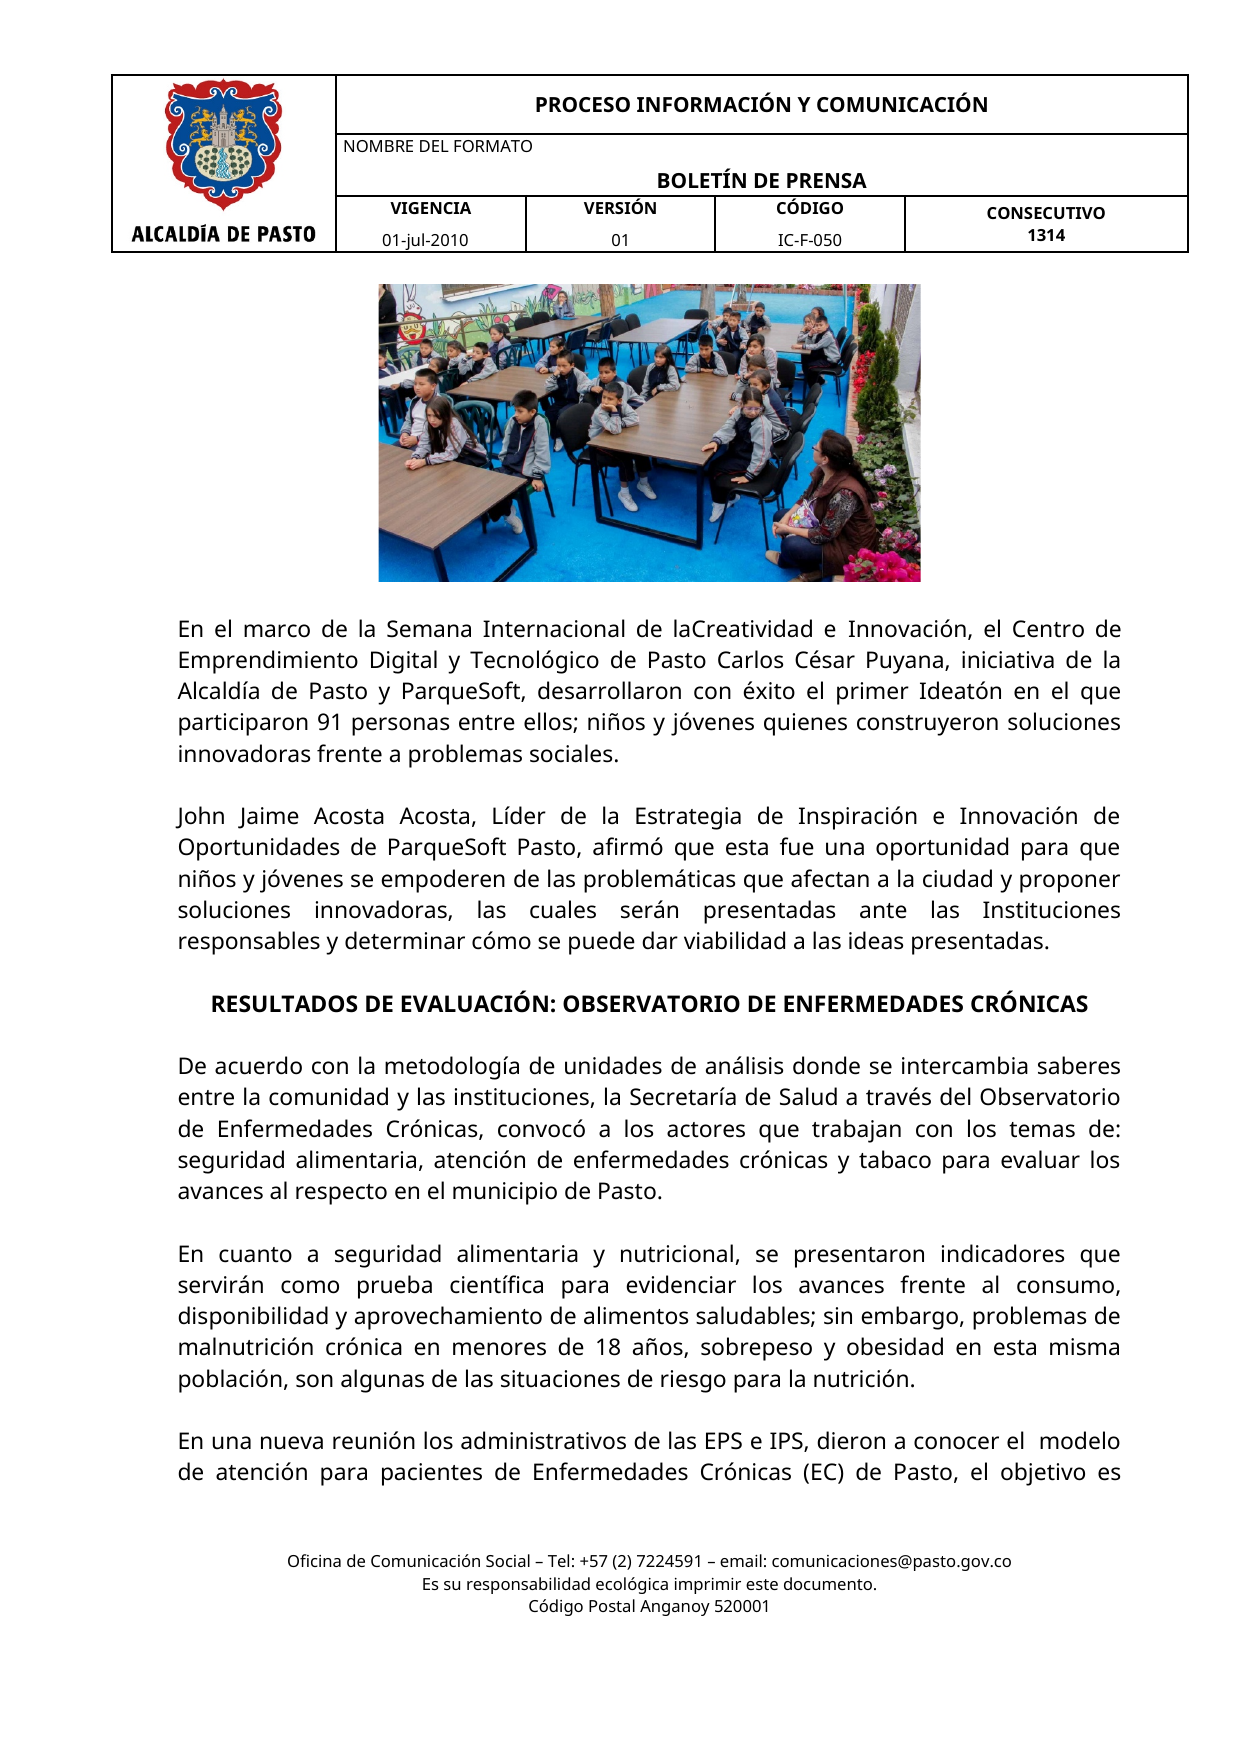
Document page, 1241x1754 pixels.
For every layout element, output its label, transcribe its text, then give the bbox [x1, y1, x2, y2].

text En el marco de la Semana Internacional de la [177, 613, 1122, 769]
text De acuerdo con la metodología de unidades de análisis donde se intercambia saberes entre la comunidad y las instituciones, la Secretaría de Salud a través del Observatorio de Enfermedades Crónicas, convocó a los actores que trabajan con los temas de: seguridad alimentaria, atención de enfermedades crónicas y tabaco para evaluar los avances al respecto en el municipio de Pasto. [177, 1050, 1122, 1206]
picture [118, 76, 327, 242]
text En cuanto a seguridad alimentaria y nutricional, se presentaron indicadores que servirán como prueba científica para evidenciar los avances frente al consumo, disponibilidad y aprovechamiento de alimentos saludables; sin embargo, problemas de malnutrición crónica en menores de 18 años, sobrepeso y obesidad en esta misma población, son algunas de las situaciones de riesgo para la nutrición. [177, 1238, 1122, 1394]
text John Jaime Acosta Acosta, Líder de la Estrategia de Inspiración e Innovación de Oportunidades de ParqueSoft Pasto, afirmó que esta fue una oportunidad para que niños y jóvenes se empoderen de las problemáticas que afectan a la ciudad y proponer soluciones innovadoras, las cuales serán presentadas ante las Instituciones responsables y determinar cómo se puede dar viabilidad a las ideas presentadas. [177, 800, 1122, 956]
text RESULTADOS DE EVALUACIÓN: OBSERVATORIO DE ENFERMEDADES CRÓNICAS [177, 988, 1122, 1019]
picture [378, 284, 921, 582]
